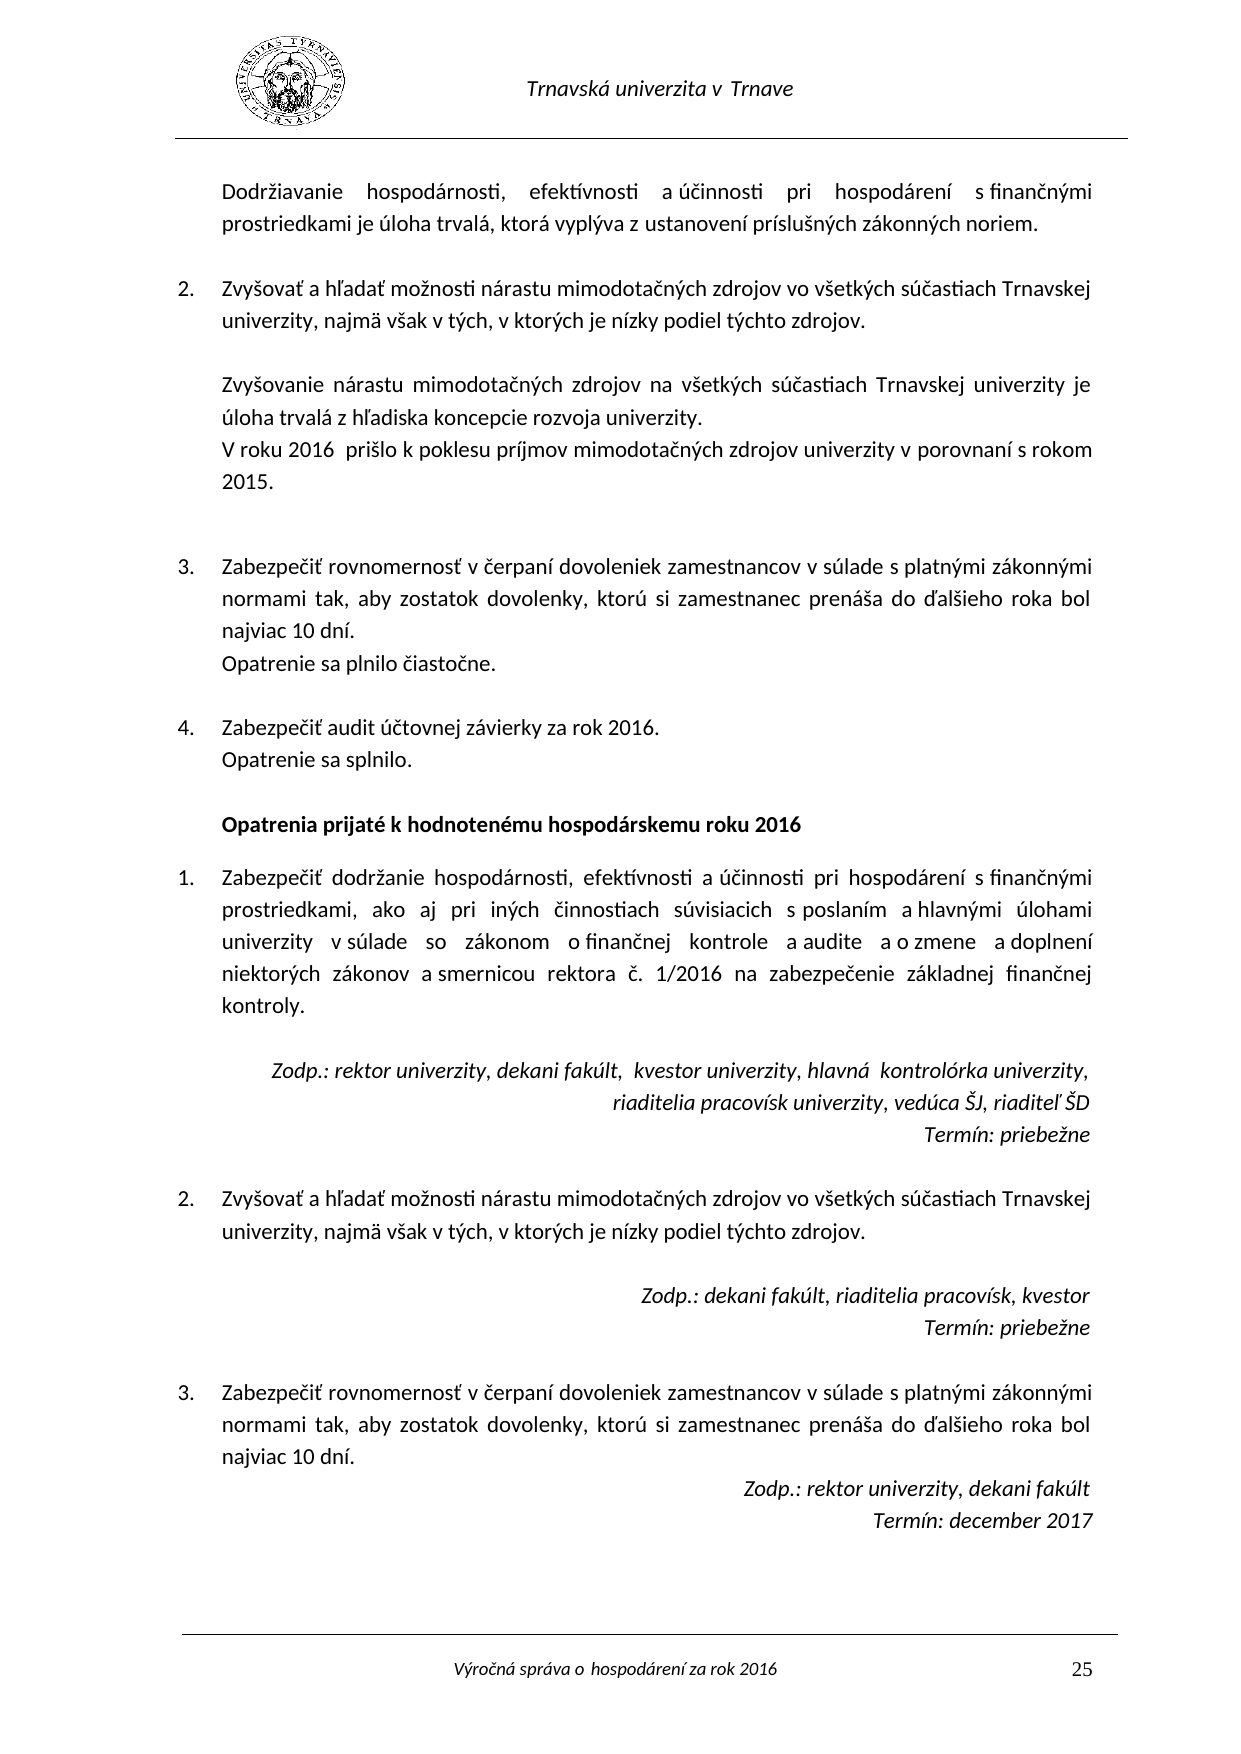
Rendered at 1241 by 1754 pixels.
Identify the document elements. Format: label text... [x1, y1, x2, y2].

list Zabezpečiť rovnomernosť v čerpaní dovoleniek zamestnancov v súlade s platnými zákonnými normami tak, aby zostatok dovolenky, ktorú si zamestnanec prenáša do ďalšieho roka bol najviac 10 dní. [177, 1378, 1092, 1470]
list Zabezpečiť dodržanie hospodárnosti, efektívnosti a účinnosti pri hospodárení s finančnými prostriedkami, ako aj pri iných činnostiach súvisiacich s poslaním a hlavnými úlohami univerzity v súlade so zákonom o finančnej kontrole a audite a o zmene a doplnení niektorých zákonov a smernicou rektora č. 1/2016 na zabezpečenie základnej finančnej kontroly. [177, 863, 1092, 1019]
text Opatrenia prijaté k hodnotenému hospodárskemu roku 2016 [222, 810, 1092, 838]
list Zabezpečiť rovnomernosť v čerpaní dovoleniek zamestnancov v súlade s platnými zákonnými normami tak, aby zostatok dovolenky, ktorú si zamestnanec prenáša do ďalšieho roka bol najviac 10 dní. [177, 552, 1092, 644]
list Zvyšovať a hľadať možnosti nárastu mimodotačných zdrojov vo všetkých súčastiach Trnavskej univerzity, najmä však v tých, v ktorých je nízky podiel týchto zdrojov. [177, 274, 1092, 334]
list Zabezpečiť audit účtovnej závierky za rok 2016. [177, 713, 1092, 741]
text Opatrenie sa plnilo čiastočne. [222, 649, 1092, 677]
list Zvyšovať a hľadať možnosti nárastu mimodotačných zdrojov vo všetkých súčastiach Trnavskej univerzity, najmä však v tých, v ktorých je nízky podiel týchto zdrojov. [177, 1184, 1092, 1245]
text Termín: priebežne [222, 1120, 1092, 1148]
text Dodržiavanie hospodárnosti, efektívnosti a účinnosti pri hospodárení s finančnými prostriedkami je úloha trvalá, ktorá vyplýva z ustanovení príslušných zákonných noriem. [222, 177, 1092, 237]
text Zodp.: rektor univerzity, dekani fakúlt, kvestor univerzity, hlavná kontrolórka univerzity, riaditelia pracovísk univerzity, vedúca ŠJ, riaditeľ ŠD [222, 1056, 1092, 1116]
list V roku 2016 prišlo k poklesu príjmov mimodotačných zdrojov univerzity v porovnaní s rokom 2015. [222, 435, 1092, 495]
text Zodp.: rektor univerzity, dekani fakúlt [546, 1474, 1092, 1502]
text Termín: december 2017 [472, 1506, 1092, 1534]
text Zodp.: dekani fakúlt, riaditelia pracovísk, kvestor [222, 1281, 1092, 1309]
text Termín: priebežne [222, 1313, 1092, 1341]
text Opatrenie sa splnilo. [222, 745, 1092, 773]
list Zvyšovanie nárastu mimodotačných zdrojov na všetkých súčastiach Trnavskej univerzity je úloha trvalá z hľadiska koncepcie rozvoja univerzity. [222, 370, 1092, 431]
